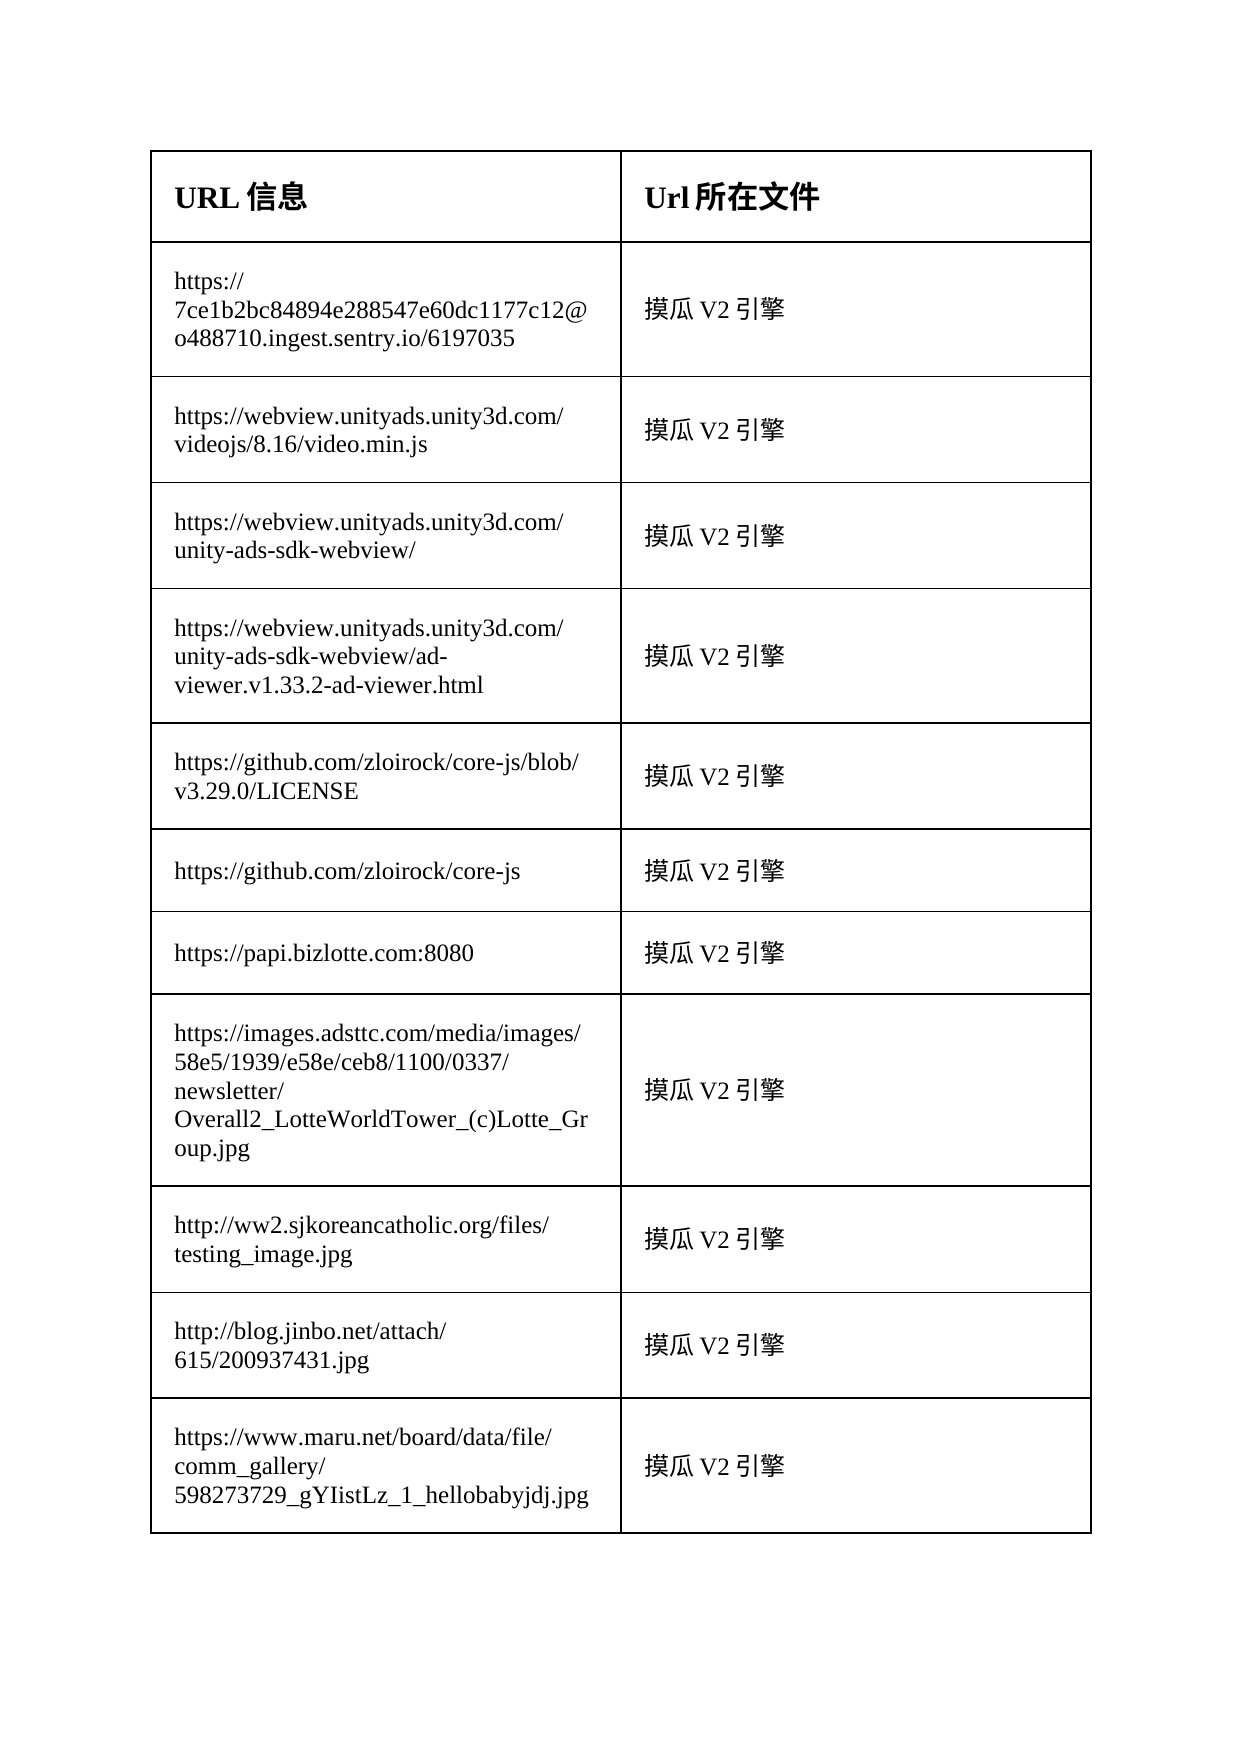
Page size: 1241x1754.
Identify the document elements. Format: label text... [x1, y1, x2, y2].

table_cell 摸瓜V2引擎 [622, 243, 1090, 376]
table_cell 摸瓜V2引擎 [622, 1293, 1090, 1397]
table_cell https://webview.unityads.unity3d.com/unity-ads-sdk-webview/ [152, 483, 620, 588]
table_cell 摸瓜V2引擎 [622, 1399, 1090, 1532]
table_cell 摸瓜V2引擎 [622, 589, 1090, 722]
table_cell http://blog.jinbo.net/attach/615/200937431.jpg [152, 1293, 620, 1397]
table_cell 摸瓜V2引擎 [622, 912, 1090, 993]
table_header URL信息 [152, 152, 620, 241]
table_cell https://webview.unityads.unity3d.com/videojs/8.16/video.min.js [152, 377, 620, 482]
table_cell 摸瓜V2引擎 [622, 995, 1090, 1185]
table_cell https://images.adsttc.com/media/images/58e5/1939/e58e/ceb8/1100/0337/newsletter/Overall2_LotteWorldTower_(c)Lotte_Group.jpg [152, 995, 620, 1185]
table_cell https://webview.unityads.unity3d.com/unity-ads-sdk-webview/ad-viewer.v1.33.2-ad-viewer.html [152, 589, 620, 722]
table_cell https://papi.bizlotte.com:8080 [152, 912, 620, 993]
table_cell https://github.com/zloirock/core-js [152, 830, 620, 911]
table_cell 摸瓜V2引擎 [622, 377, 1090, 482]
table_cell https://7ce1b2bc84894e288547e60dc1177c12@o488710.ingest.sentry.io/6197035 [152, 243, 620, 376]
table_cell https://github.com/zloirock/core-js/blob/v3.29.0/LICENSE [152, 724, 620, 828]
table_cell http://ww2.sjkoreancatholic.org/files/testing_image.jpg [152, 1187, 620, 1291]
table_cell 摸瓜V2引擎 [622, 1187, 1090, 1291]
table_cell 摸瓜V2引擎 [622, 483, 1090, 588]
table_cell 摸瓜V2引擎 [622, 724, 1090, 828]
table_cell 摸瓜V2引擎 [622, 830, 1090, 911]
table_cell https://www.maru.net/board/data/file/comm_gallery/598273729_gYIistLz_1_hellobabyjdj.jpg [152, 1399, 620, 1532]
table_header Url所在文件 [622, 152, 1090, 241]
